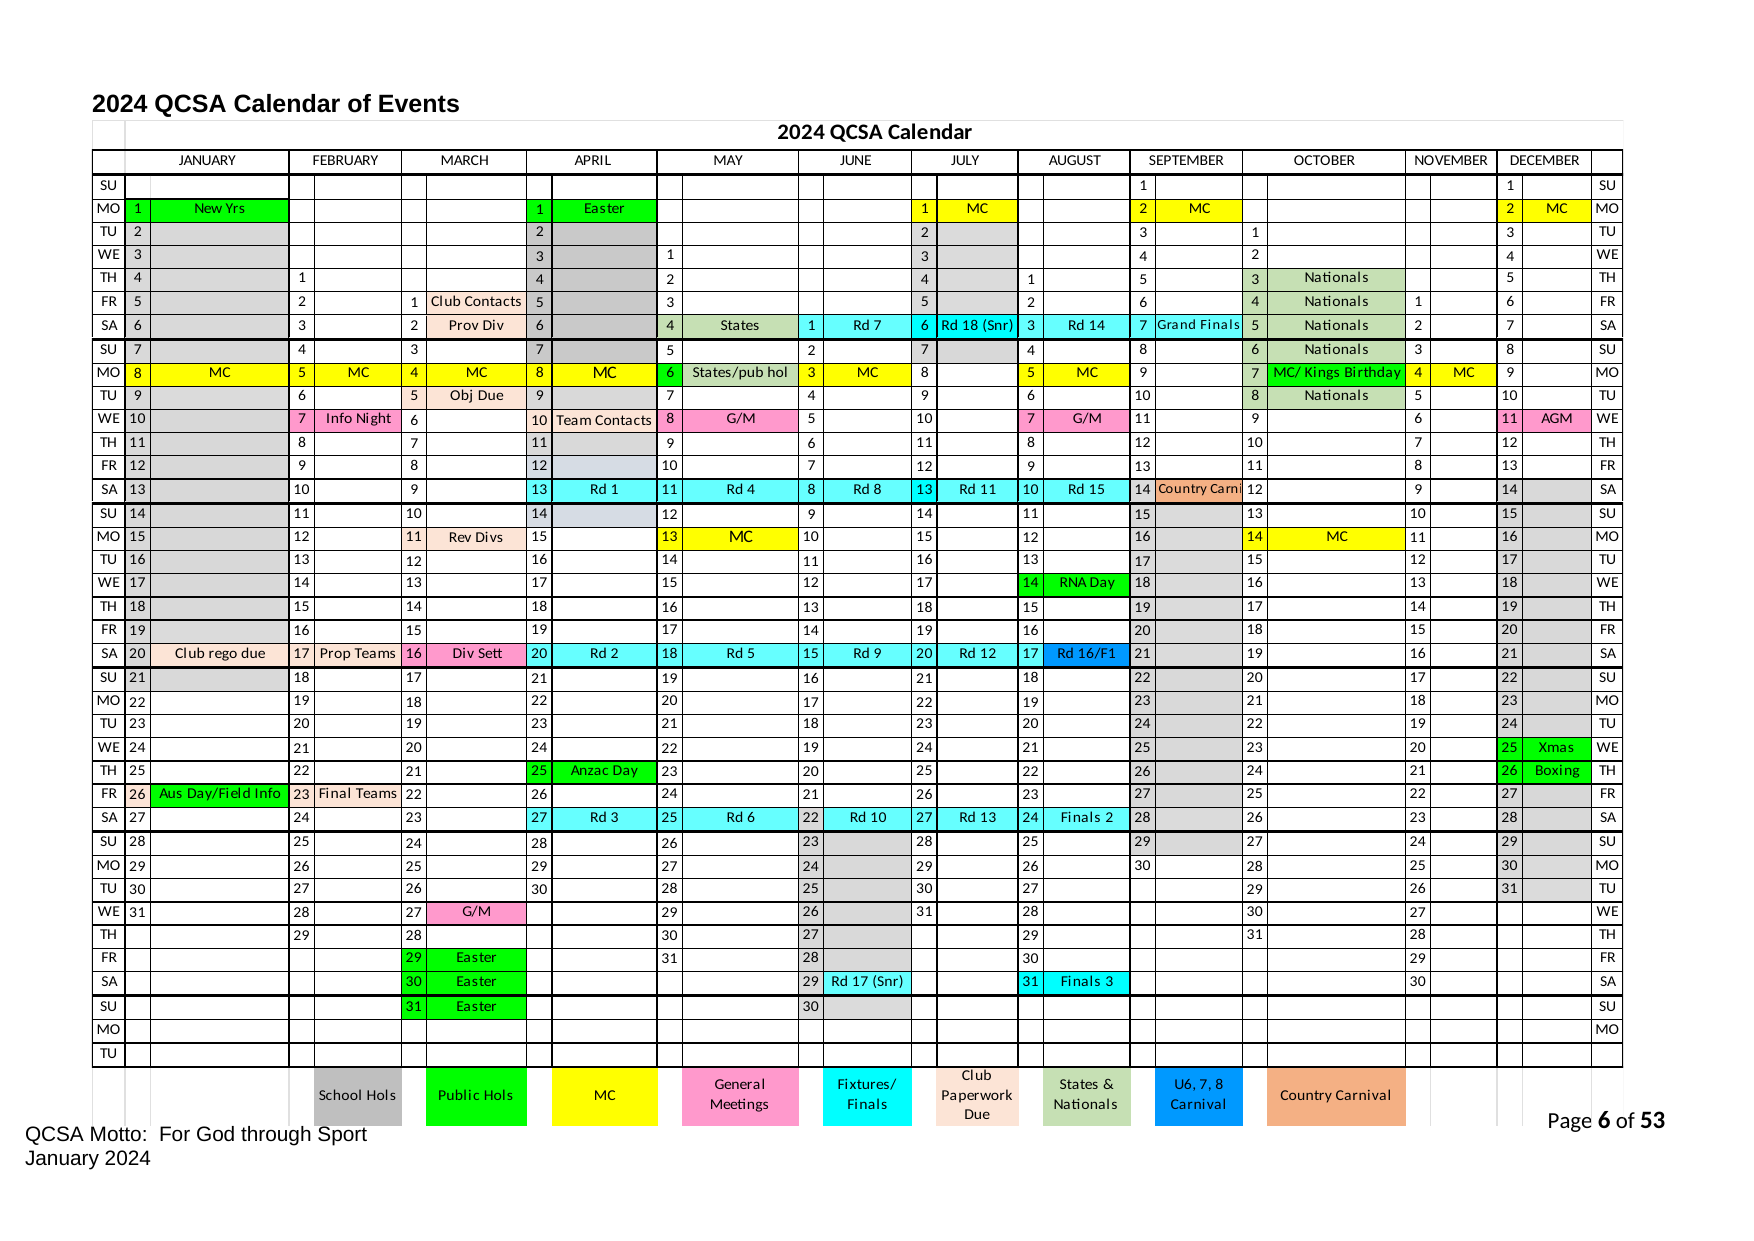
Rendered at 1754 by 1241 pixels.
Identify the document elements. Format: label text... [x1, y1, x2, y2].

subtitle 2024 QCSA Calendar of Events [92, 89, 1665, 117]
